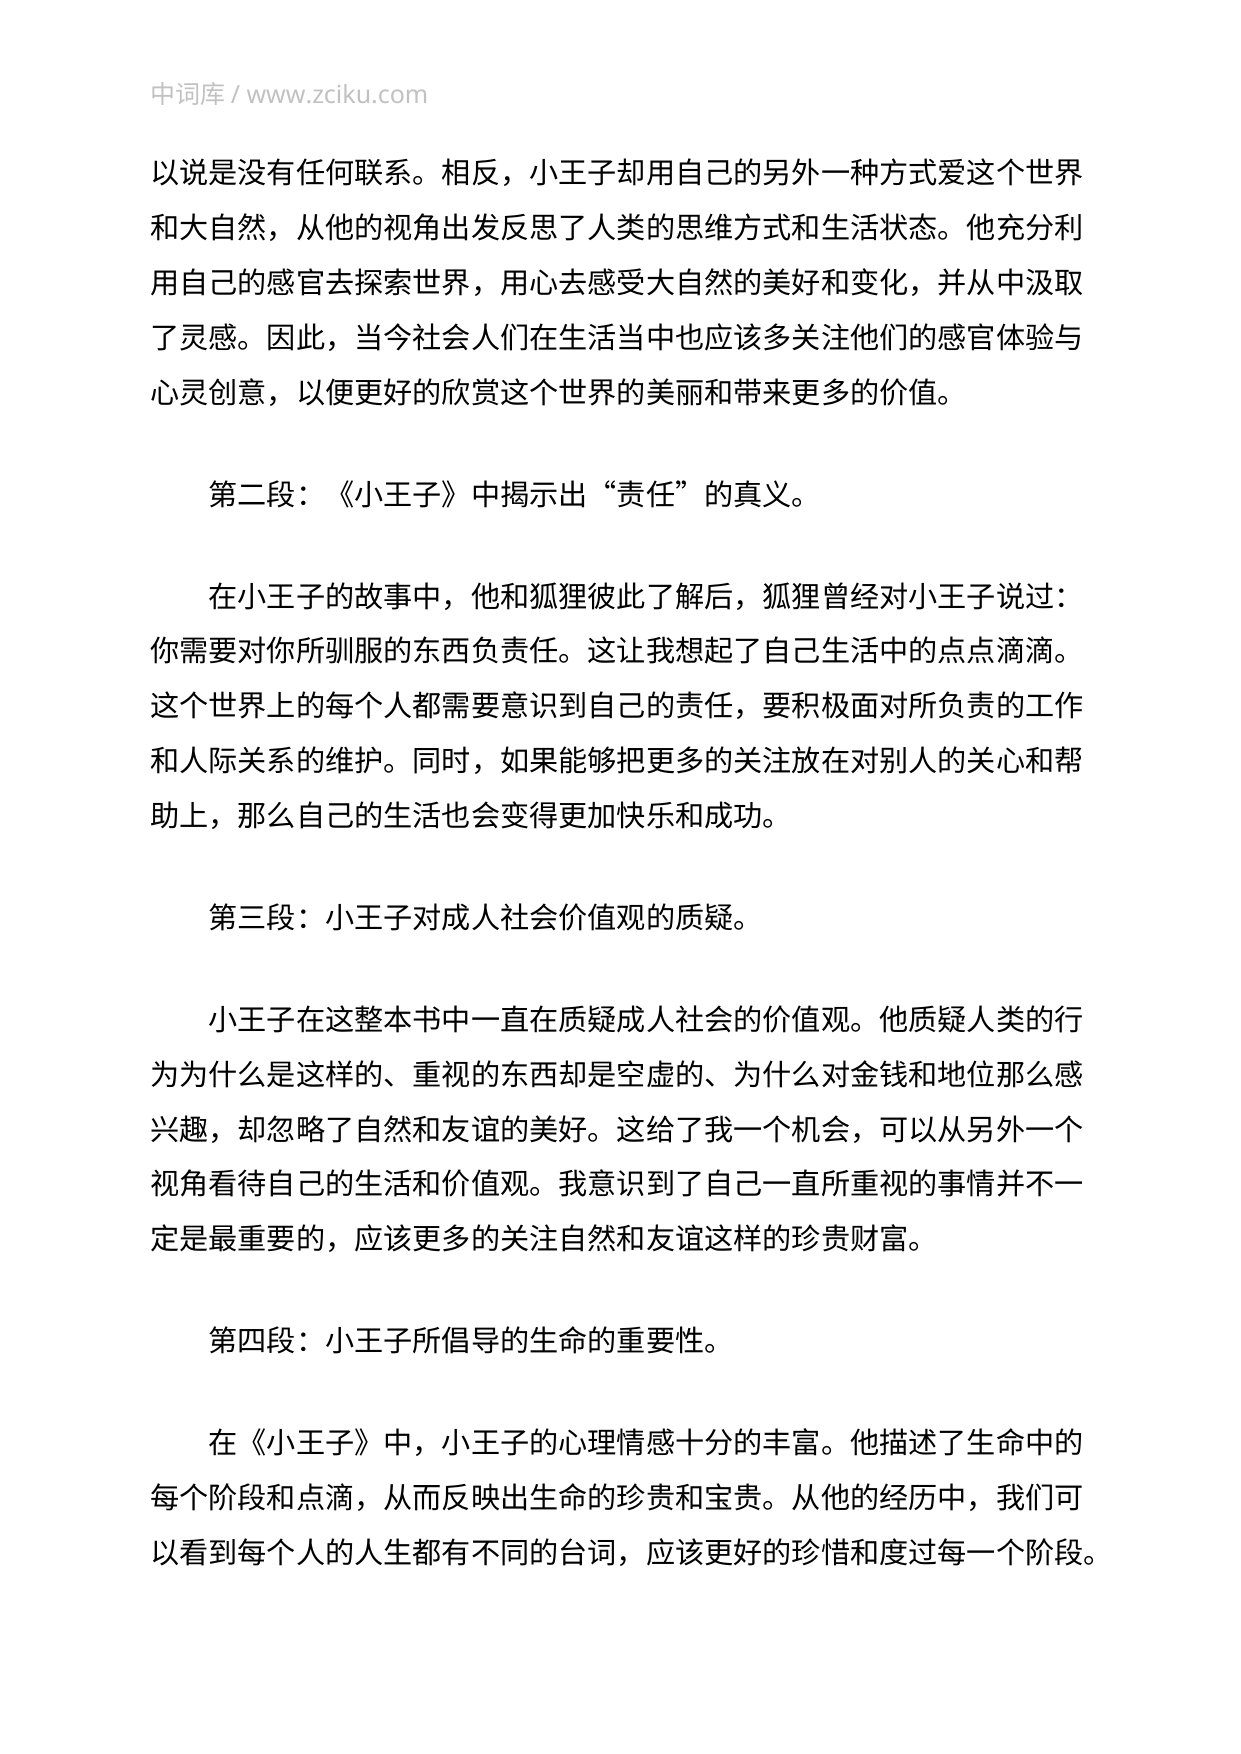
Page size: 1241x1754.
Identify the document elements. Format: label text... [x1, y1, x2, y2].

text 第三段：小王子对成人社会价值观的质疑。 [150, 894, 1090, 937]
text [150, 1419, 1090, 1571]
text 小王子在这整本书中一直在质疑成人社会的价值观。他质疑人类的行为为什么是这样的、重视的东西却是空虚的、为什么对金钱和地位那么感兴趣，却忽略了自然和友谊的美好。这给了我一个机会，可以从另外一个视角看待自己的生活和价值观。我意识到了自己一直所重视的事情并不一定是最重要的，应该更多的关注自然和友谊这样的珍贵财富。 [150, 996, 1090, 1258]
text 第四段：小王子所倡导的生命的重要性。 [150, 1318, 1090, 1360]
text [150, 150, 1090, 412]
text 在小王子的故事中，他和狐狸彼此了解后，狐狸曾经对小王子说过：你需要对你所驯服的东西负责任。这让我想起了自己生活中的点点滴滴。这个世界上的每个人都需要意识到自己的责任，要积极面对所负责的工作和人际关系的维护。同时，如果能够把更多的关注放在对别人的关心和帮助上，那么自己的生活也会变得更加快乐和成功。 [150, 573, 1090, 835]
text 第二段：《小王子》中揭示出“责任”的真义。 [150, 471, 1090, 514]
